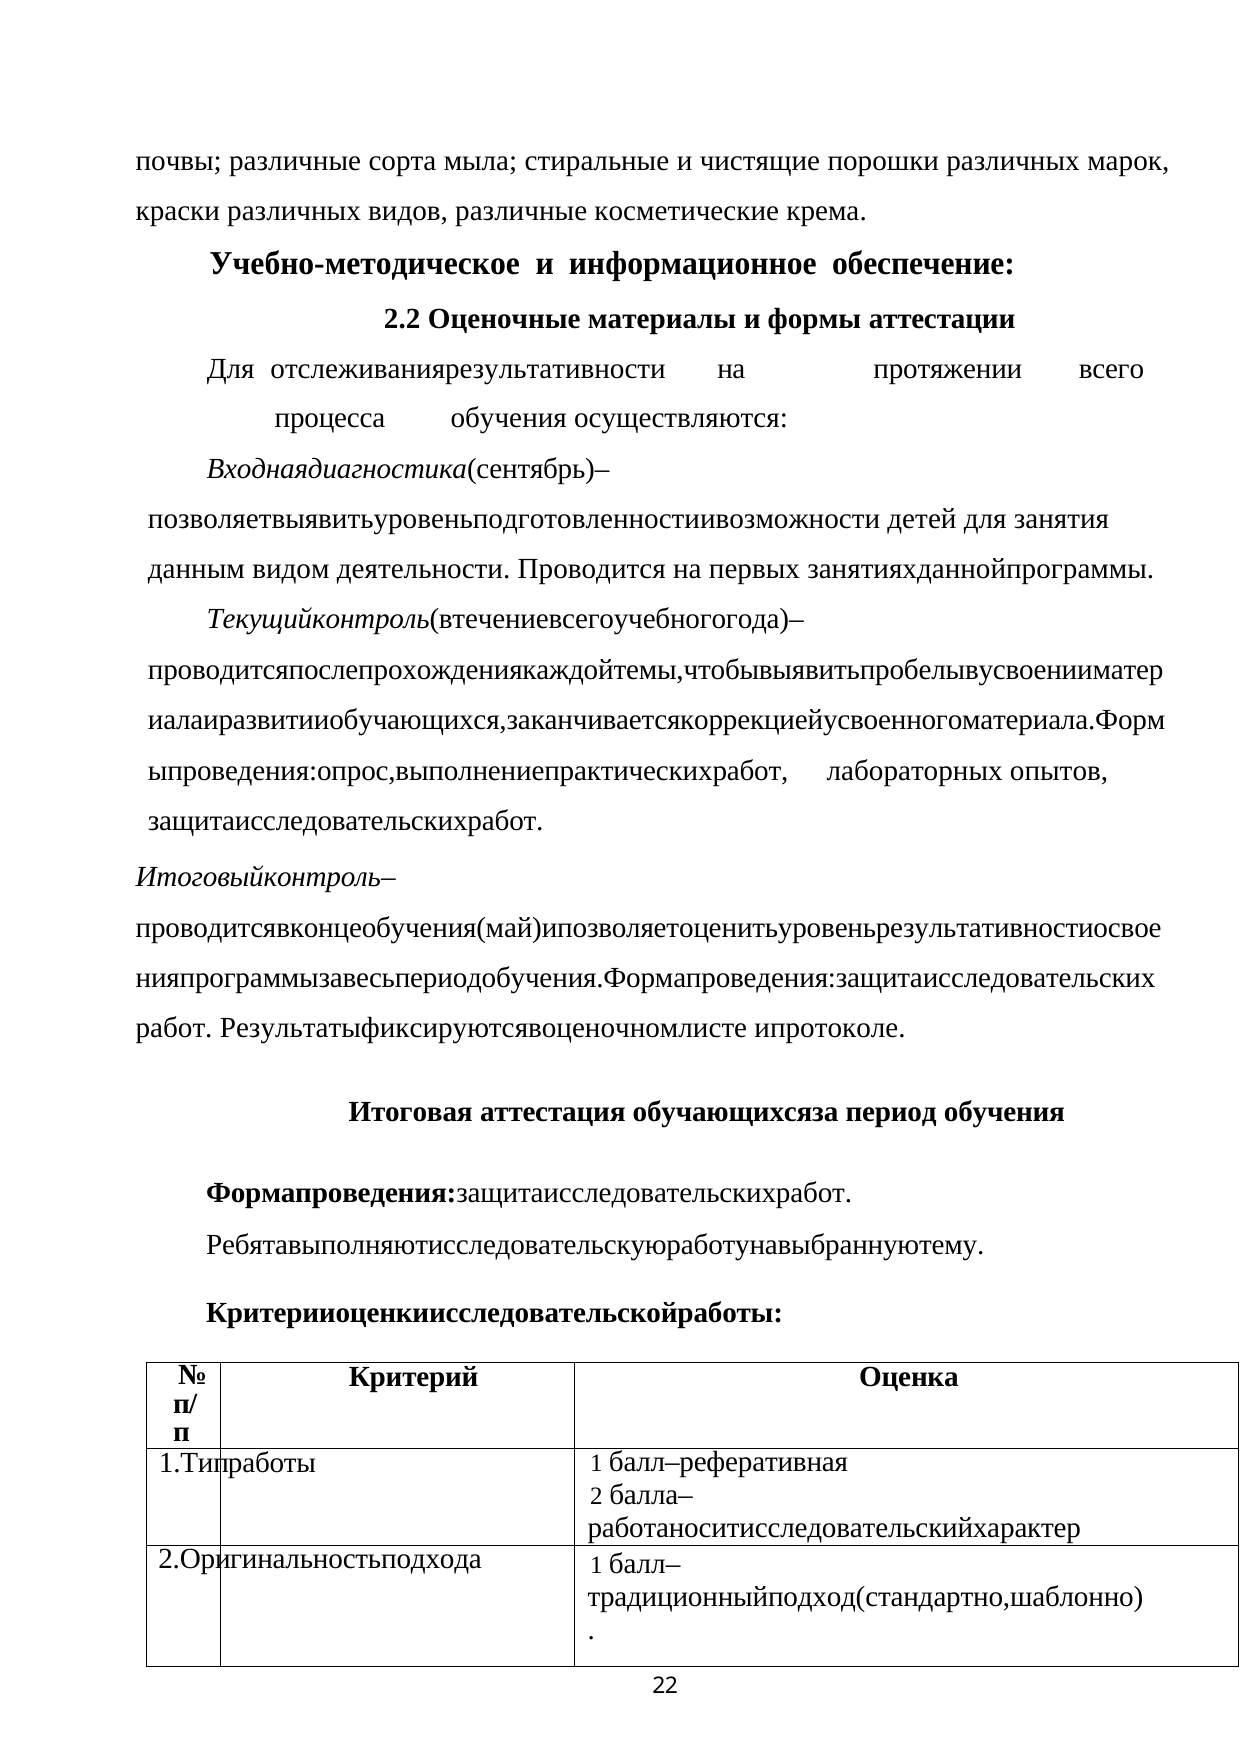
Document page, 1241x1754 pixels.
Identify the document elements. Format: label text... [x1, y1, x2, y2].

subtitle Оценочные материалы и формы аттестации [384, 301, 1240, 334]
text Текущийконтроль(втечениевсегоучебногогода)– проводитсяпослепрохождениякаждойтемы,чтобывыявитьпробелывусвоенииматер иалаиразвитииобучающихся,заканчиваетсякоррекциейусвоенногоматериала.Форм ыпроведения:опрос,выполнениепрактическихработ, лабораторных опытов, защитаисследовательскихработ. [148, 602, 1177, 836]
table_cell 1 балл– традиционныйподход(стандартно,шаблонно) . [575, 1546, 1238, 1666]
subtitle Итоговая аттестация обучающихсяза период обучения [348, 1094, 1240, 1128]
text Формапроведения:защитаисследовательскихработ. [206, 1175, 1240, 1208]
text Для отслеживаниярезультативности на протяжении всего процесса обучения осуществляются: [207, 351, 1145, 434]
text Ребятавыполняютисследовательскуюработунавыбраннуютему. [206, 1227, 1240, 1261]
text Учебно-методическое и информационное обеспечение: [209, 243, 1240, 282]
text почвы; различные сорта мыла; стиральные и чистящие порошки различных марок, краски различных видов, различные косметические крема. [135, 143, 1193, 227]
table_cell работы [221, 1449, 574, 1545]
table_cell балл–реферативная балла– работаноситисследовательскийхарактер [575, 1449, 1238, 1545]
text Входнаядиагностика(сентябрь)– позволяетвыявитьуровеньподготовленностиивозможности детей для занятия данным видом деятельности. Проводится на первых занятияхданнойпрограммы. [148, 451, 1193, 585]
table_cell гинальностьподхода [221, 1546, 574, 1666]
table_header Оценка [575, 1363, 1238, 1448]
table_cell 1.Тип [147, 1449, 220, 1545]
table_header Критерий [221, 1363, 574, 1448]
subtitle Критерииоценкиисследовательскойработы: [206, 1295, 1240, 1328]
text Итоговыйконтроль– проводитсявконцеобучения(май)ипозволяетоценитьуровеньрезультативностиосвое нияпрограммызавесьпериодобучения.Формапроведения:защитаисследовательских работ. Результатыфиксируютсявоценочномлисте ипротоколе. [135, 859, 1193, 1044]
table_cell 2.Ори [147, 1546, 220, 1666]
table_header № п/ п [147, 1363, 220, 1448]
